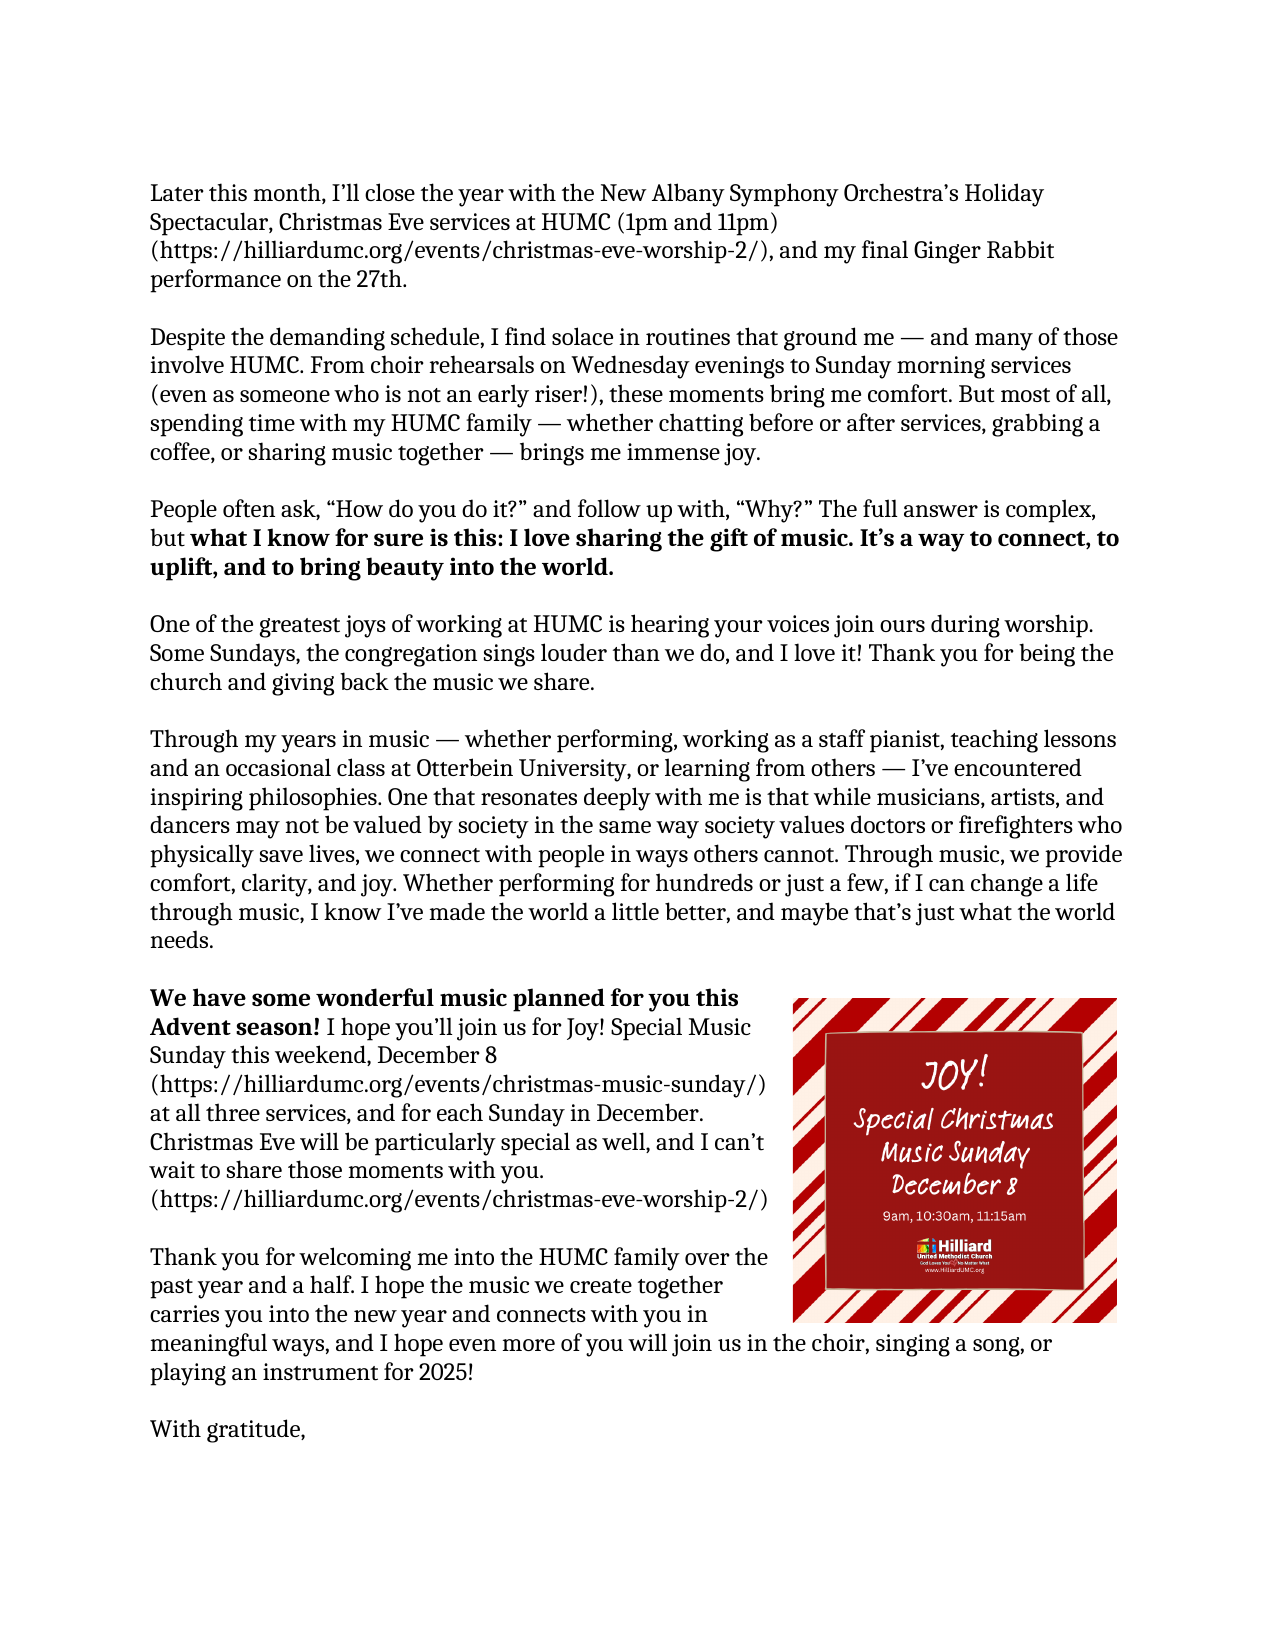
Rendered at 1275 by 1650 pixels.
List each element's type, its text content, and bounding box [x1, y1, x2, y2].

text We have some wonderful music planned for you this Advent season! I hope you’ll join us for Joy! Special Music Sunday this weekend, December 8 (https://hilliardumc.org/events/christmas-music-sunday/) at all three services, and for each Sunday in December. Christmas Eve will be particularly special as well, and I can’t wait to share those moments with you. (https://hilliardumc.org/events/christmas-eve-worship-2/) [150, 984, 1125, 1214]
text Through my years in music — whether performing, working as a staff pianist, teaching lessons and an occasional class at Otterbein University, or learning from others — I’ve encountered inspiring philosophies. One that resonates deeply with me is that while musicians, artists, and dancers may not be valued by society in the same way society values doctors or firefighters who physically save lives, we connect with people in ways others cannot. Through music, we provide comfort, clarity, and joy. Whether performing for hundreds or just a few, if I can change a life through music, I know I’ve made the world a little better, and maybe that’s just what the world needs. [150, 725, 1125, 955]
picture [792, 998, 1117, 1323]
text Thank you for welcoming me into the HUMC family over the past year and a half. I hope the music we create together carries you into the new year and connects with you in meaningful ways, and I hope even more of you will join us in the choir, singing a song, or playing an instrument for 2025! [150, 1242, 1125, 1386]
text One of the greatest joys of working at HUMC is hearing your voices join ours during worship. Some Sundays, the congregation sings louder than we do, and I love it! Thank you for being the church and giving back the music we share. [150, 610, 1125, 696]
text With gratitude, [150, 1415, 1125, 1444]
text People often ask, “How do you do it?” and follow up with, “Why?” The full answer is complex, but what I know for sure is this: I love sharing the gift of music. It’s a way to connect, to uplift, and to bring beauty into the world. [150, 495, 1125, 581]
text Despite the demanding schedule, I find solace in routines that ground me — and many of those involve HUMC. From choir rehearsals on Wednesday evenings to Sunday morning services (even as someone who is not an early riser!), these moments bring me comfort. But most of all, spending time with my HUMC family — whether chatting before or after services, grabbing a coffee, or sharing music together — brings me immense joy. [150, 322, 1125, 466]
text Later this month, I’ll close the year with the New Albany Symphony Orchestra’s Holiday Spectacular, Christmas Eve services at HUMC (1pm and 11pm) (https://hilliardumc.org/events/christmas-eve-worship-2/), and my final Ginger Rabbit performance on the 27th. [150, 179, 1125, 294]
